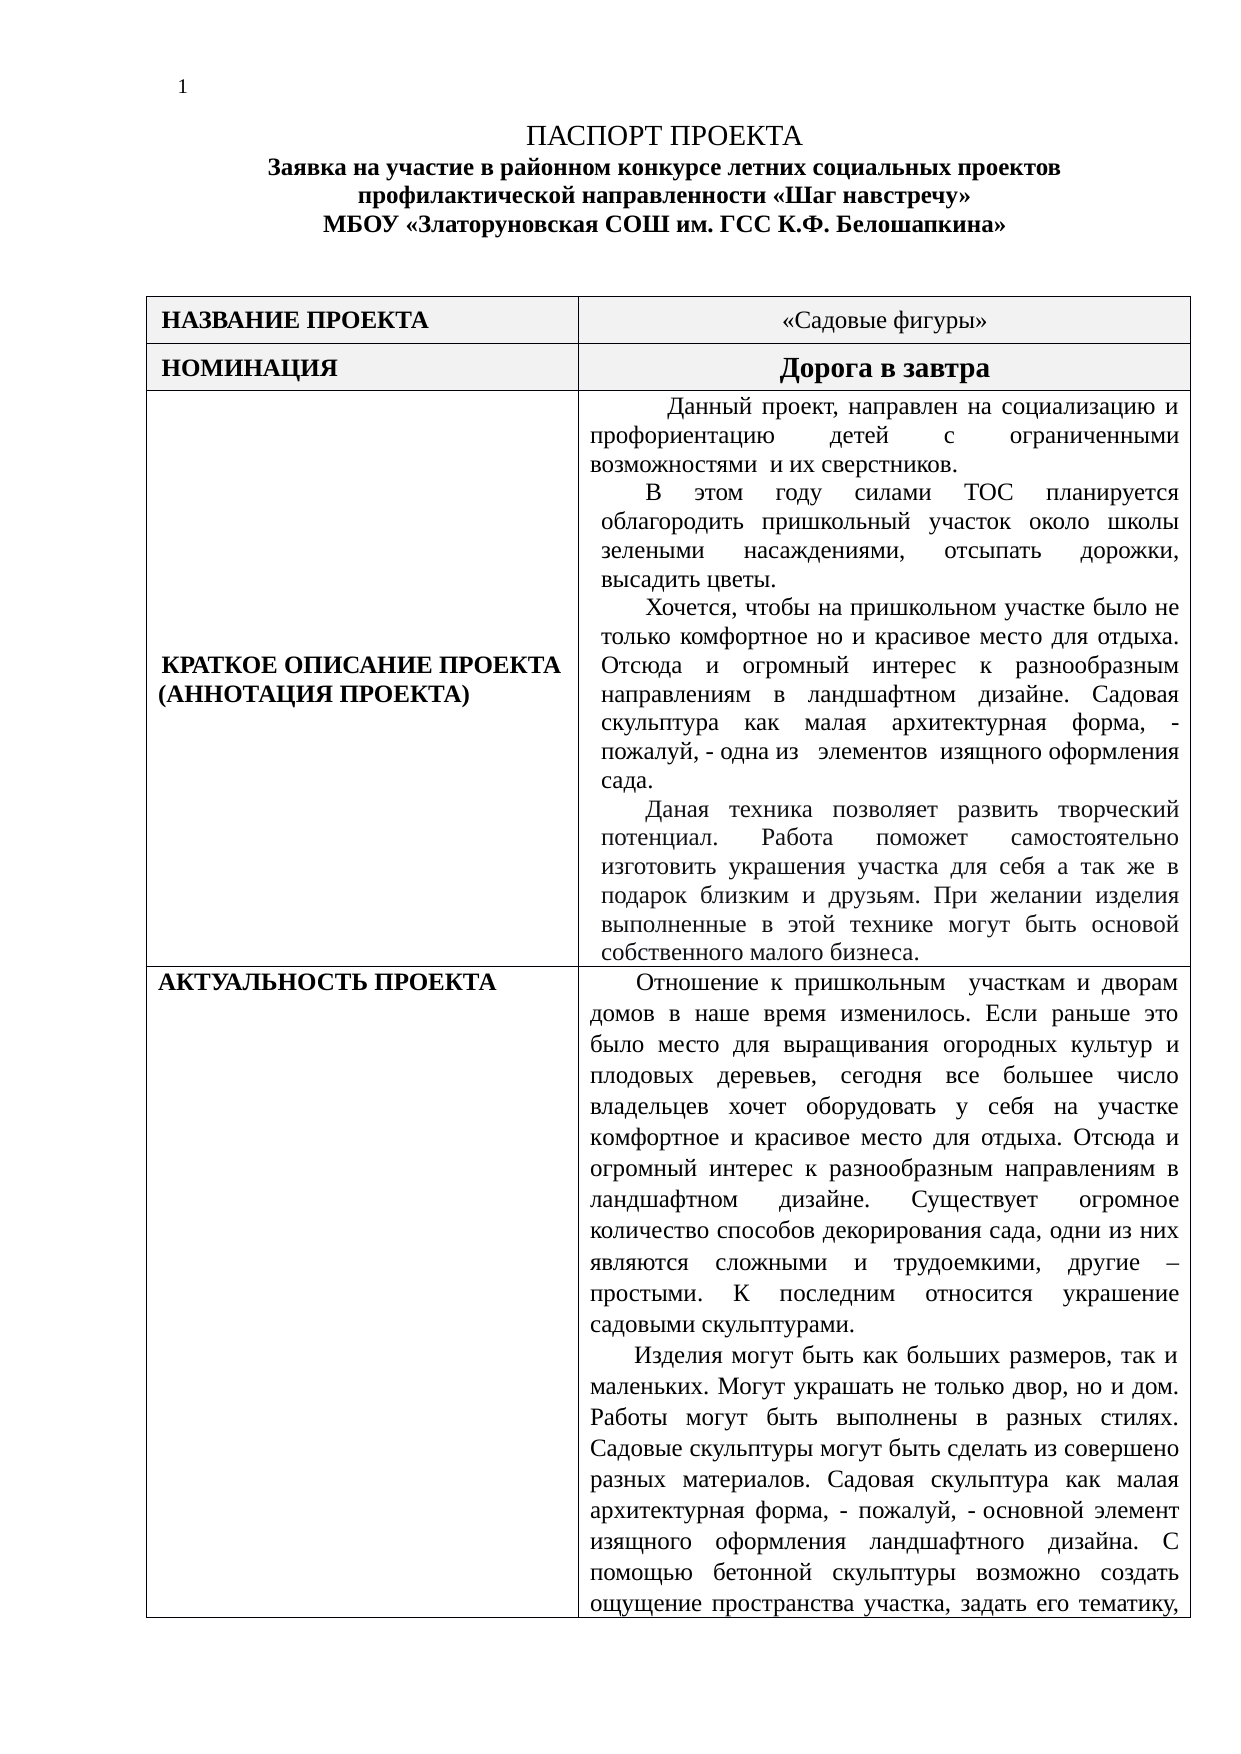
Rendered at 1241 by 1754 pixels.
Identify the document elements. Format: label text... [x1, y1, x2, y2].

table_header «Садовые фигуры» [579, 297, 1190, 343]
table_cell КРАТКОЕ ОПИСАНИЕ ПРОЕКТА (АННОТАЦИЯ ПРОЕКТА) [147, 391, 578, 966]
table_header НАЗВАНИЕ ПРОЕКТА [147, 297, 578, 343]
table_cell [147, 967, 578, 1617]
text ПАСПОРТ ПРОЕКТА [177, 118, 1152, 152]
text МБОУ «Златоруновская СОШ им. ГСС К.Ф. Белошапкина» [177, 209, 1152, 238]
text Заявка на участие в районном конкурсе летних социальных проектов профилактической направленности «Шаг навстречу» [177, 152, 1152, 209]
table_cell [579, 967, 1190, 1617]
table_cell Дорога в завтра [579, 344, 1190, 390]
table_cell НОМИНАЦИЯ [147, 344, 578, 390]
table_cell Данный проект, направлен на социализацию и профориентацию детей с ограниченными возможностями и их сверстников. В этом году силами ТОС планируется облагородить пришкольный участок около школы зелеными насаждениями, отсыпать дорожки, высадить цветы. Хочется, чтобы на пришкольном участке было не только комфортное но и красивое местo для отдыха. Отсюда и огромный интерес к разнообразным направлениям в ландшафтном дизайне. Садовая скульптура как малая архитектурная форма, - пожалуй, - одна из элементoв изящного оформления сада. Даная техника позволяет развить творческий потенциал. Работа поможет самостоятельно изготовить украшения участка для себя а так же в подарок близким и друзьям. При желании изделия выполненные в этой технике могут быть основой собственного малого бизнеса. [579, 391, 1190, 966]
